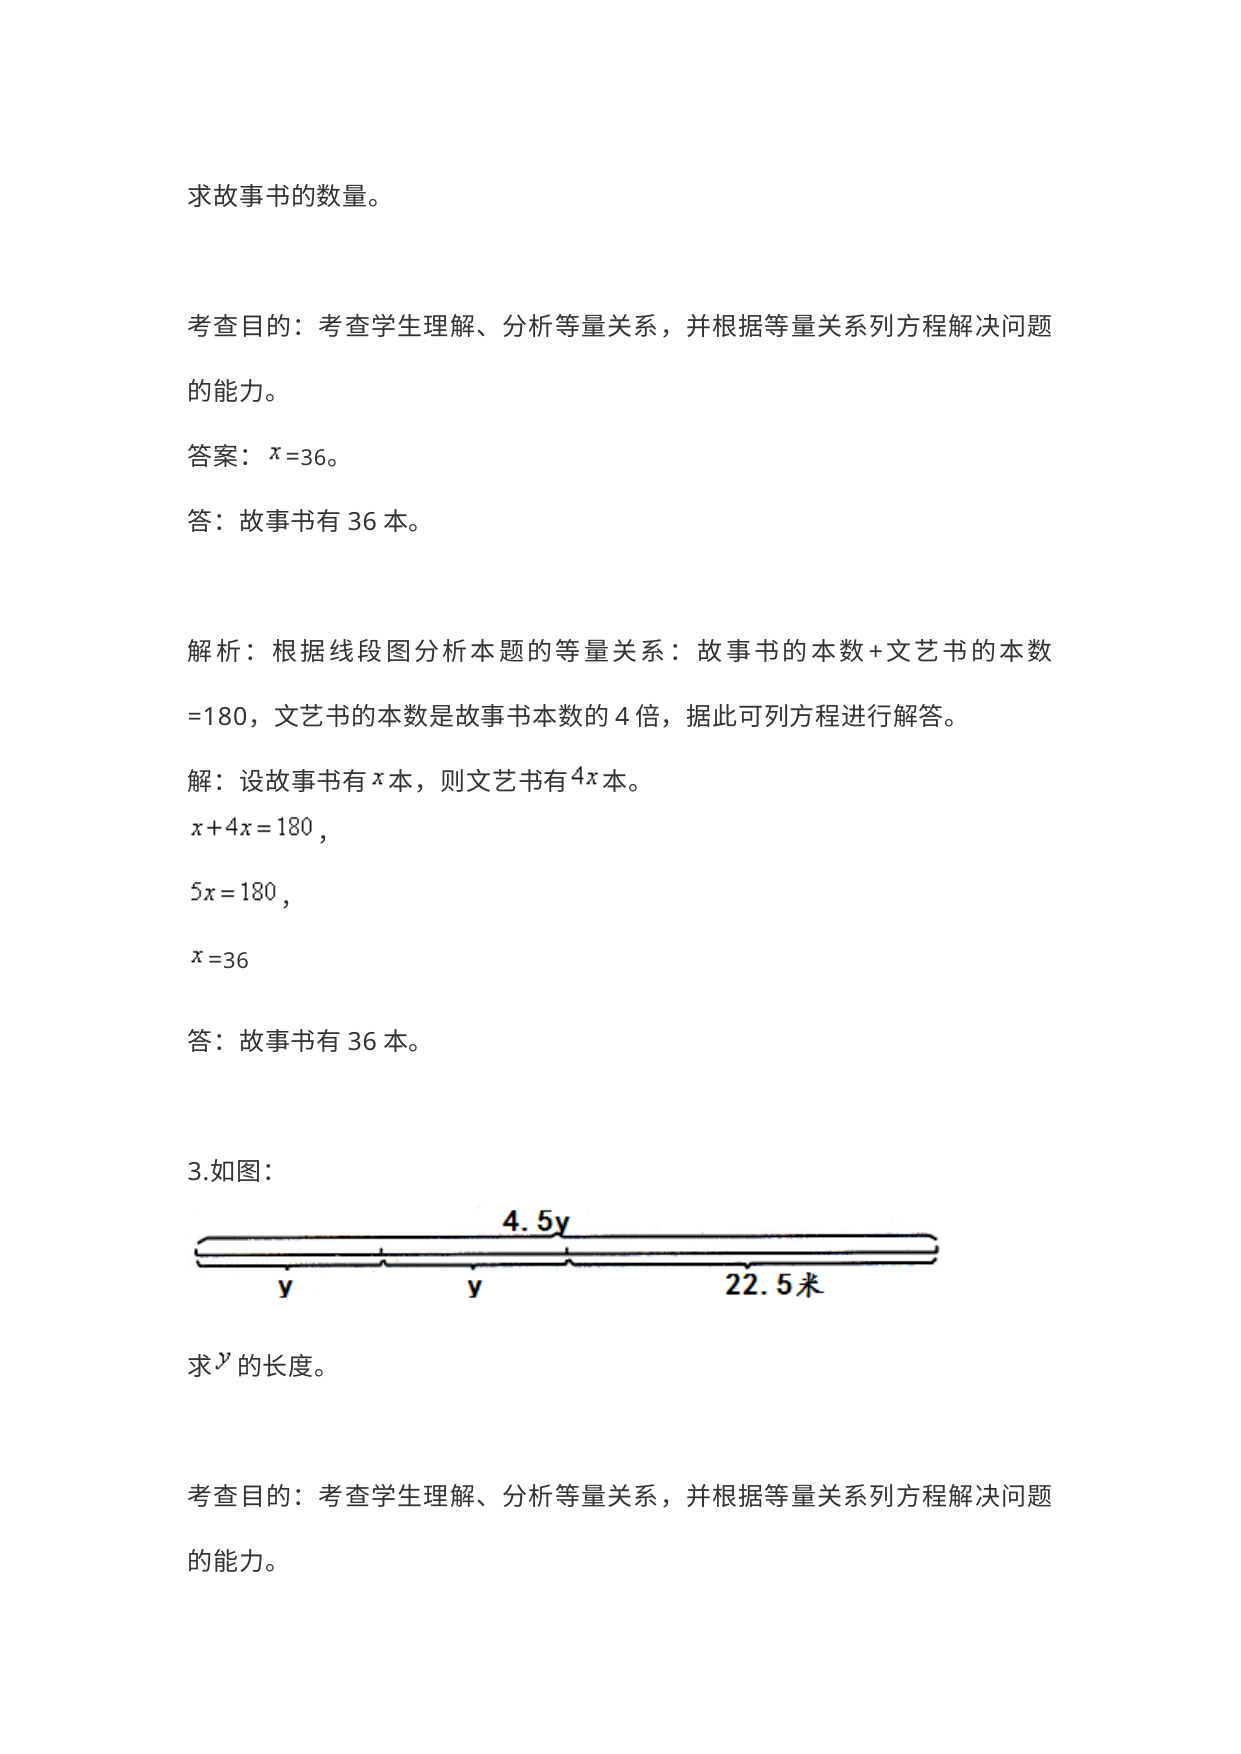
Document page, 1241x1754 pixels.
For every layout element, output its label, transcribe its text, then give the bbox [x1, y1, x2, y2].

text 3.如图： [187, 1137, 1053, 1202]
picture [187, 945, 208, 969]
text 答：故事书有36本。 [187, 487, 1053, 552]
picture [213, 1348, 237, 1376]
text 答案：=36。 [187, 422, 1053, 487]
picture [187, 1202, 960, 1306]
text 答：故事书有36本。 [187, 1007, 1053, 1072]
text 考查目的：考查学生理解、分析等量关系，并根据等量关系列方程解决问题的能力。 [187, 1462, 1053, 1592]
text 解析：根据线段图分析本题的等量关系：故事书的本数+文艺书的本数=180，文艺书的本数是故事书本数的4倍，据此可列方程进行解答。 [187, 617, 1053, 747]
text 考查目的：考查学生理解、分析等量关系，并根据等量关系列方程解决问题的能力。 [187, 292, 1053, 422]
picture [187, 877, 280, 907]
picture [569, 761, 603, 791]
text ， [187, 877, 1053, 942]
text 求故事书的数量。 [187, 162, 1053, 227]
text 求的长度。 [187, 1332, 1053, 1397]
text 解：设故事书有本，则文艺书有本。 [187, 747, 1053, 812]
picture [368, 767, 389, 791]
text ， [187, 812, 1053, 877]
text =36 [187, 942, 1053, 1007]
picture [187, 812, 318, 842]
picture [265, 441, 286, 466]
